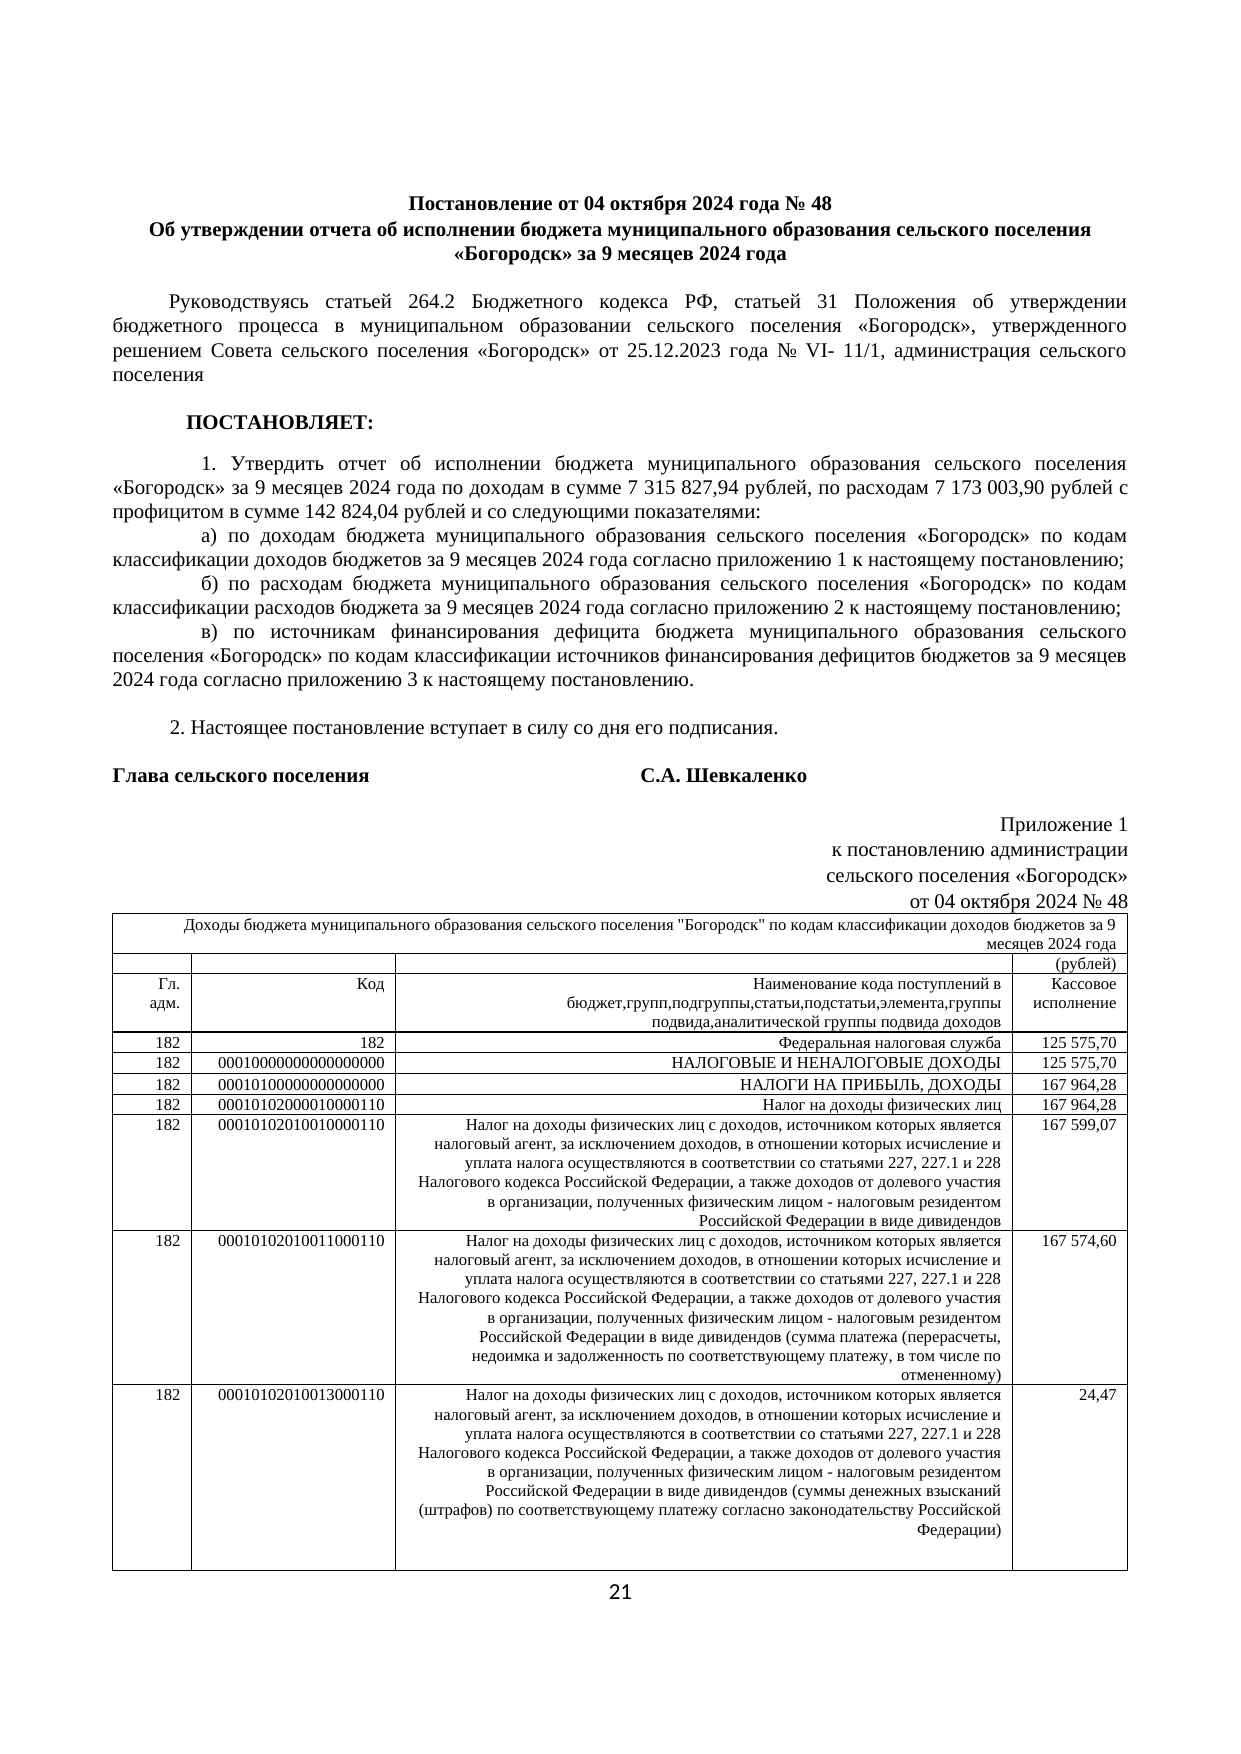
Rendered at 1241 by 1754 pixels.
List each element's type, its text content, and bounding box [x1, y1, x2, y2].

table_cell 167 964,28 [1013, 1095, 1127, 1114]
text сельского поселения «Богородск» [112, 863, 1128, 887]
table_cell Федеральная налоговая служба [396, 1033, 1012, 1052]
text а) по доходам бюджета муниципального образования сельского поселения «Богородск» по кодам классификации доходов бюджетов за 9 месяцев 2024 года согласно приложению 1 к настоящему постановлению; [112, 523, 1128, 571]
table_cell Налог на доходы физических лиц [396, 1095, 1012, 1114]
table_cell 182 [113, 1385, 191, 1570]
text ПОСТАНОВЛЯЕТ: [112, 410, 1128, 434]
text 1. Утвердить отчет об исполнении бюджета муниципального образования сельского поселения «Богородск» за 9 месяцев 2024 года по доходам в сумме 7 315 827,94 рублей, по расходам 7 173 003,90 рублей с профицитом в сумме 142 824,04 рублей и со следующими показателями: [112, 451, 1128, 523]
table_cell 182 [113, 1115, 191, 1230]
table_cell Наименование кода поступлений в бюджет,групп,подгруппы,статьи,подстатьи,элемента,группы подвида,аналитической группы подвида доходов [396, 974, 1012, 1031]
table_cell 182 [192, 1033, 395, 1052]
text б) по расходам бюджета муниципального образования сельского поселения «Богородск» по кодам классификации расходов бюджета за 9 месяцев 2024 года согласно приложению 2 к настоящему постановлению; [112, 571, 1128, 619]
table_cell Гл. адм. [113, 974, 191, 1031]
table_cell Код [192, 974, 395, 1031]
table_cell 182 [113, 1033, 191, 1052]
table_cell 182 [113, 1053, 191, 1073]
table_cell (рублей) [1013, 954, 1127, 973]
text от 04 октября 2024 № 48 [112, 889, 1128, 913]
table_cell 125 575,70 [1013, 1053, 1127, 1073]
table_cell 167 964,28 [1013, 1074, 1127, 1093]
table_cell НАЛОГИ НА ПРИБЫЛЬ, ДОХОДЫ [396, 1074, 1012, 1093]
table_header Доходы бюджета муниципального образования сельского поселения "Богородск" по кодам классификации доходов бюджетов за 9 месяцев 2024 года [113, 914, 1127, 953]
table_cell [396, 954, 1012, 973]
text в) по источникам финансирования дефицита бюджета муниципального образования сельского поселения «Богородск» по кодам классификации источников финансирования дефицитов бюджетов за 9 месяцев 2024 года согласно приложению 3 к настоящему постановлению. [112, 619, 1128, 691]
table_cell 167 574,60 [1013, 1231, 1127, 1384]
table_cell 00010102010013000110 [192, 1385, 395, 1570]
text Приложение 1 [112, 811, 1128, 836]
table_cell 00010102000010000110 [192, 1095, 395, 1114]
table_cell 00010102010010000110 [192, 1115, 395, 1230]
table_cell 24,47 [1013, 1385, 1127, 1570]
table_cell 00010000000000000000 [192, 1053, 395, 1073]
table_cell НАЛОГОВЫЕ И НЕНАЛОГОВЫЕ ДОХОДЫ [396, 1053, 1012, 1073]
table_cell 182 [113, 1074, 191, 1093]
text Руководствуясь статьей 264.2 Бюджетного кодекса РФ, статьей 31 Положения об утверждении бюджетного процесса в муниципальном образовании сельского поселения «Богородск», утвержденного решением Совета сельского поселения «Богородск» от 25.12.2023 года № VI- 11/1, администрация сельского поселения [112, 289, 1128, 386]
table_cell 167 599,07 [1013, 1115, 1127, 1230]
table_cell Налог на доходы физических лиц с доходов, источником которых является налоговый агент, за исключением доходов, в отношении которых исчисление и уплата налога осуществляются в соответствии со статьями 227, 227.1 и 228 Налогового кодекса Российской Федерации, а также доходов от долевого участия в организации, полученных физическим лицом - налоговым резидентом Российской Федерации в виде дивидендов (сумма платежа (перерасчеты, недоимка и задолженность по соответствующему платежу, в том числе по отмененному) [396, 1231, 1012, 1384]
text 2. Настоящее постановление вступает в силу со дня его подписания. [112, 715, 1128, 739]
text Глава сельского поселения С.А. Шевкаленко [112, 763, 1128, 787]
table_cell 00010100000000000000 [192, 1074, 395, 1093]
table_cell Кассовое исполнение [1013, 974, 1127, 1031]
table_cell 00010102010011000110 [192, 1231, 395, 1384]
table_cell Налог на доходы физических лиц с доходов, источником которых является налоговый агент, за исключением доходов, в отношении которых исчисление и уплата налога осуществляются в соответствии со статьями 227, 227.1 и 228 Налогового кодекса Российской Федерации, а также доходов от долевого участия в организации, полученных физическим лицом - налоговым резидентом Российской Федерации в виде дивидендов (суммы денежных взысканий (штрафов) по соответствующему платежу согласно законодательству Российской Федерации) [396, 1385, 1012, 1570]
table_cell [192, 954, 395, 973]
table_cell 182 [113, 1231, 191, 1384]
table_cell Налог на доходы физических лиц с доходов, источником которых является налоговый агент, за исключением доходов, в отношении которых исчисление и уплата налога осуществляются в соответствии со статьями 227, 227.1 и 228 Налогового кодекса Российской Федерации, а также доходов от долевого участия в организации, полученных физическим лицом - налоговым резидентом Российской Федерации в виде дивидендов [396, 1115, 1012, 1230]
text Постановление от 04 октября 2024 года № 48 [112, 191, 1128, 215]
table_cell [113, 954, 191, 973]
text к постановлению администрации [112, 837, 1128, 861]
table_cell 182 [113, 1095, 191, 1114]
text Об утверждении отчета об исполнении бюджета муниципального образования сельского поселения «Богородск» за 9 месяцев 2024 года [112, 217, 1128, 265]
table_cell 125 575,70 [1013, 1033, 1127, 1052]
